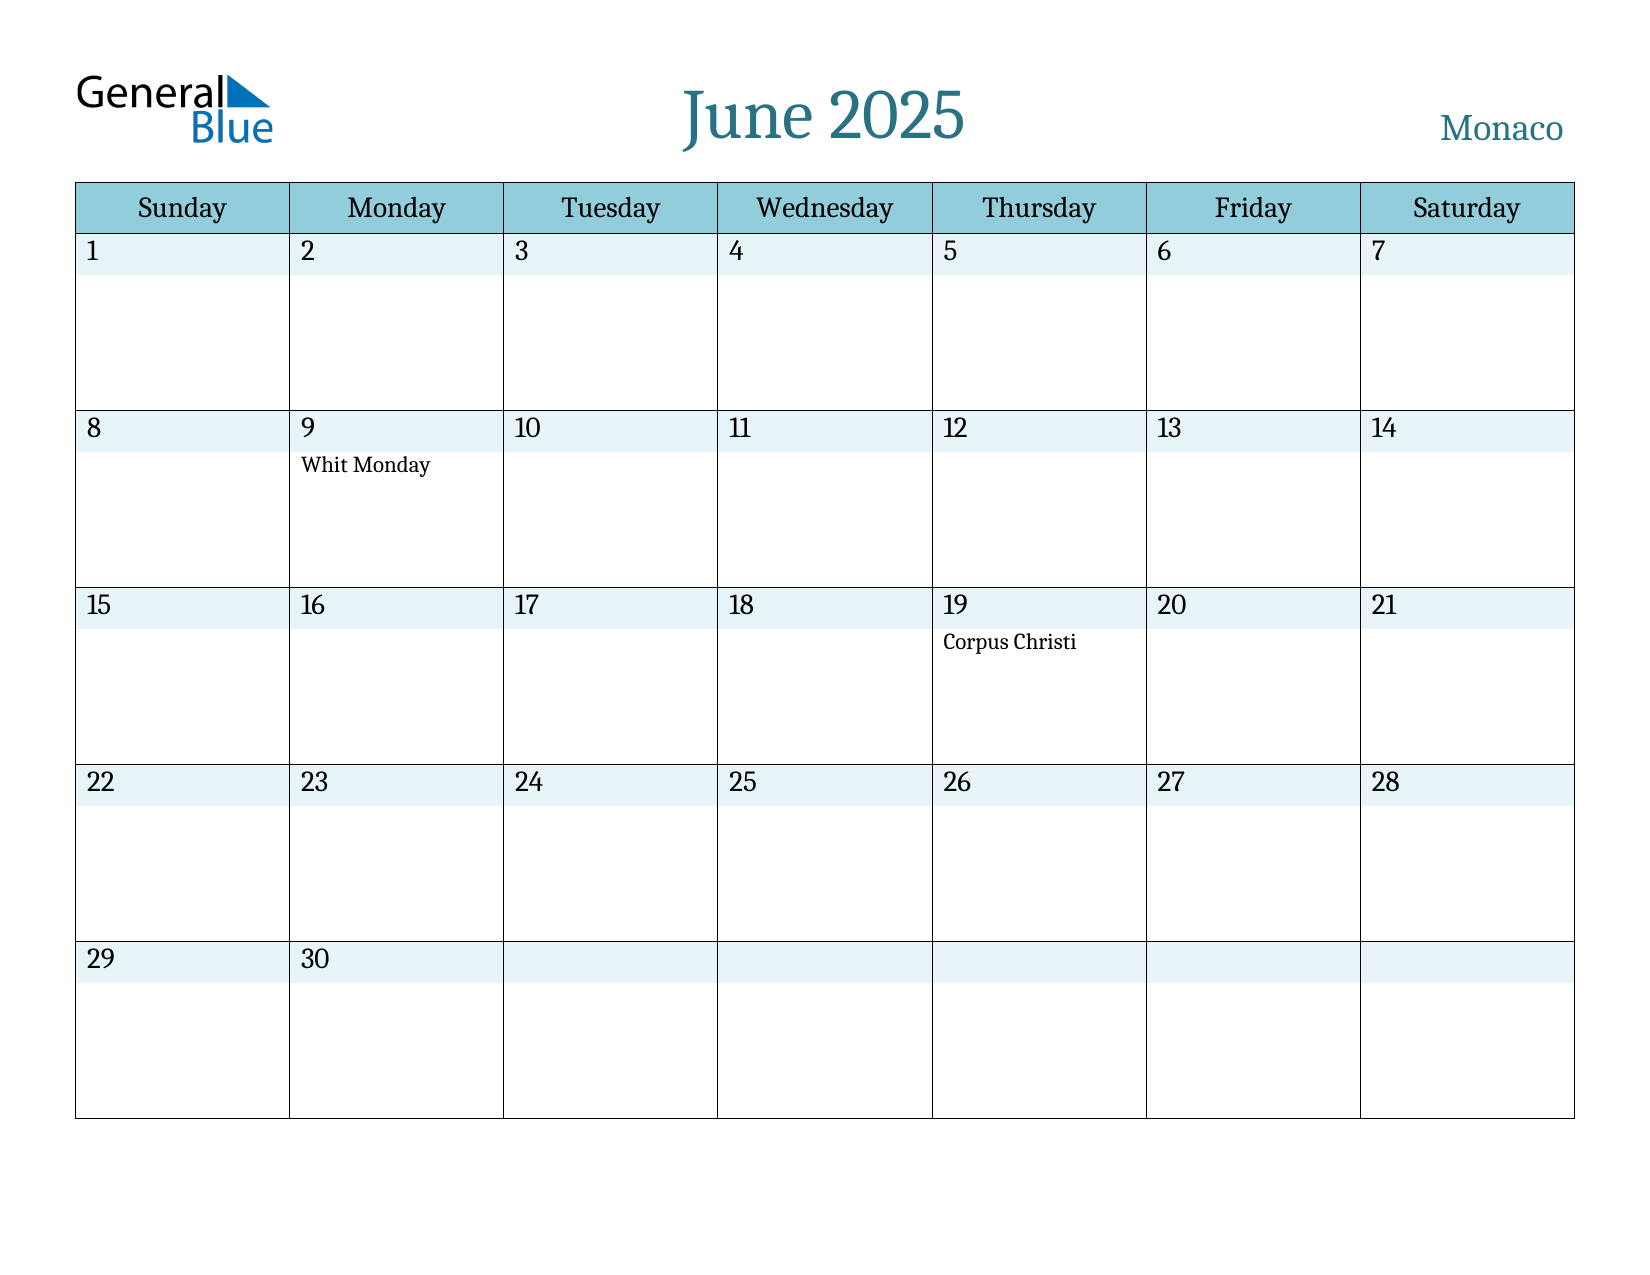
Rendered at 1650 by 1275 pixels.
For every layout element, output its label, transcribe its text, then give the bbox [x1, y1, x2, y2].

table_cell Friday [1147, 183, 1360, 233]
table_cell [718, 275, 932, 410]
table_cell [718, 452, 932, 587]
table_cell 13 [1147, 411, 1360, 452]
table_header Monaco [1146, 75, 1574, 182]
table_cell [504, 452, 717, 587]
table_cell 24 [504, 765, 717, 806]
table_cell [1147, 629, 1360, 764]
table_cell [76, 806, 289, 941]
table_cell 16 [290, 588, 503, 629]
table_cell 26 [933, 765, 1146, 806]
table_cell 30 [290, 942, 503, 983]
table_cell Sunday [76, 183, 289, 233]
table_cell [1147, 452, 1360, 587]
table_cell 9 [290, 411, 503, 452]
table_cell 17 [504, 588, 717, 629]
table_cell 20 [1147, 588, 1360, 629]
table_cell [504, 942, 717, 983]
table_cell Thursday [933, 183, 1146, 233]
table_cell 8 [76, 411, 289, 452]
table_cell [290, 806, 503, 941]
picture [77, 75, 273, 143]
table_cell [76, 629, 289, 764]
table_cell 15 [76, 588, 289, 629]
table_cell [1361, 942, 1574, 983]
table_cell 25 [718, 765, 932, 806]
table_cell [1361, 983, 1574, 1118]
table_cell [933, 942, 1146, 983]
table_cell 28 [1361, 765, 1574, 806]
table_cell [718, 629, 932, 764]
table_cell 19 [933, 588, 1146, 629]
table_cell 18 [718, 588, 932, 629]
table_cell 5 [933, 234, 1146, 275]
table_cell 2 [290, 234, 503, 275]
table_cell Wednesday [718, 183, 932, 233]
table_cell [1147, 983, 1360, 1118]
table_cell [1361, 452, 1574, 587]
table_cell 14 [1361, 411, 1574, 452]
table_cell [1147, 275, 1360, 410]
table_header [76, 75, 503, 182]
table_cell [933, 983, 1146, 1118]
table_cell [933, 275, 1146, 410]
table_cell 27 [1147, 765, 1360, 806]
table_cell [933, 452, 1146, 587]
table_cell 11 [718, 411, 932, 452]
table_header June 2025 [504, 75, 1146, 182]
table_cell 22 [76, 765, 289, 806]
table_cell 6 [1147, 234, 1360, 275]
table_cell [504, 806, 717, 941]
table_cell [504, 275, 717, 410]
table_cell [1361, 275, 1574, 410]
table_cell [290, 629, 503, 764]
table_cell 1 [76, 234, 289, 275]
table_cell [290, 983, 503, 1118]
table_cell 7 [1361, 234, 1574, 275]
table_cell 21 [1361, 588, 1574, 629]
table_cell [1147, 806, 1360, 941]
table_cell Saturday [1361, 183, 1574, 233]
table_cell [718, 983, 932, 1118]
table_cell 3 [504, 234, 717, 275]
table_cell [504, 983, 717, 1118]
table_cell 12 [933, 411, 1146, 452]
table_cell [1361, 629, 1574, 764]
table_cell [76, 275, 289, 410]
table_cell 29 [76, 942, 289, 983]
table_cell [1147, 942, 1360, 983]
table_cell [933, 806, 1146, 941]
table_cell 10 [504, 411, 717, 452]
table_cell 4 [718, 234, 932, 275]
table_cell [718, 806, 932, 941]
table_cell Corpus Christi [933, 629, 1146, 764]
table_cell [1361, 806, 1574, 941]
table_cell [290, 275, 503, 410]
table_cell [504, 629, 717, 764]
table_cell Whit Monday [290, 452, 503, 587]
table_cell [76, 452, 289, 587]
table_cell Tuesday [504, 183, 717, 233]
table_cell [76, 983, 289, 1118]
table_cell Monday [290, 183, 503, 233]
table_cell 23 [290, 765, 503, 806]
table_cell [718, 942, 932, 983]
